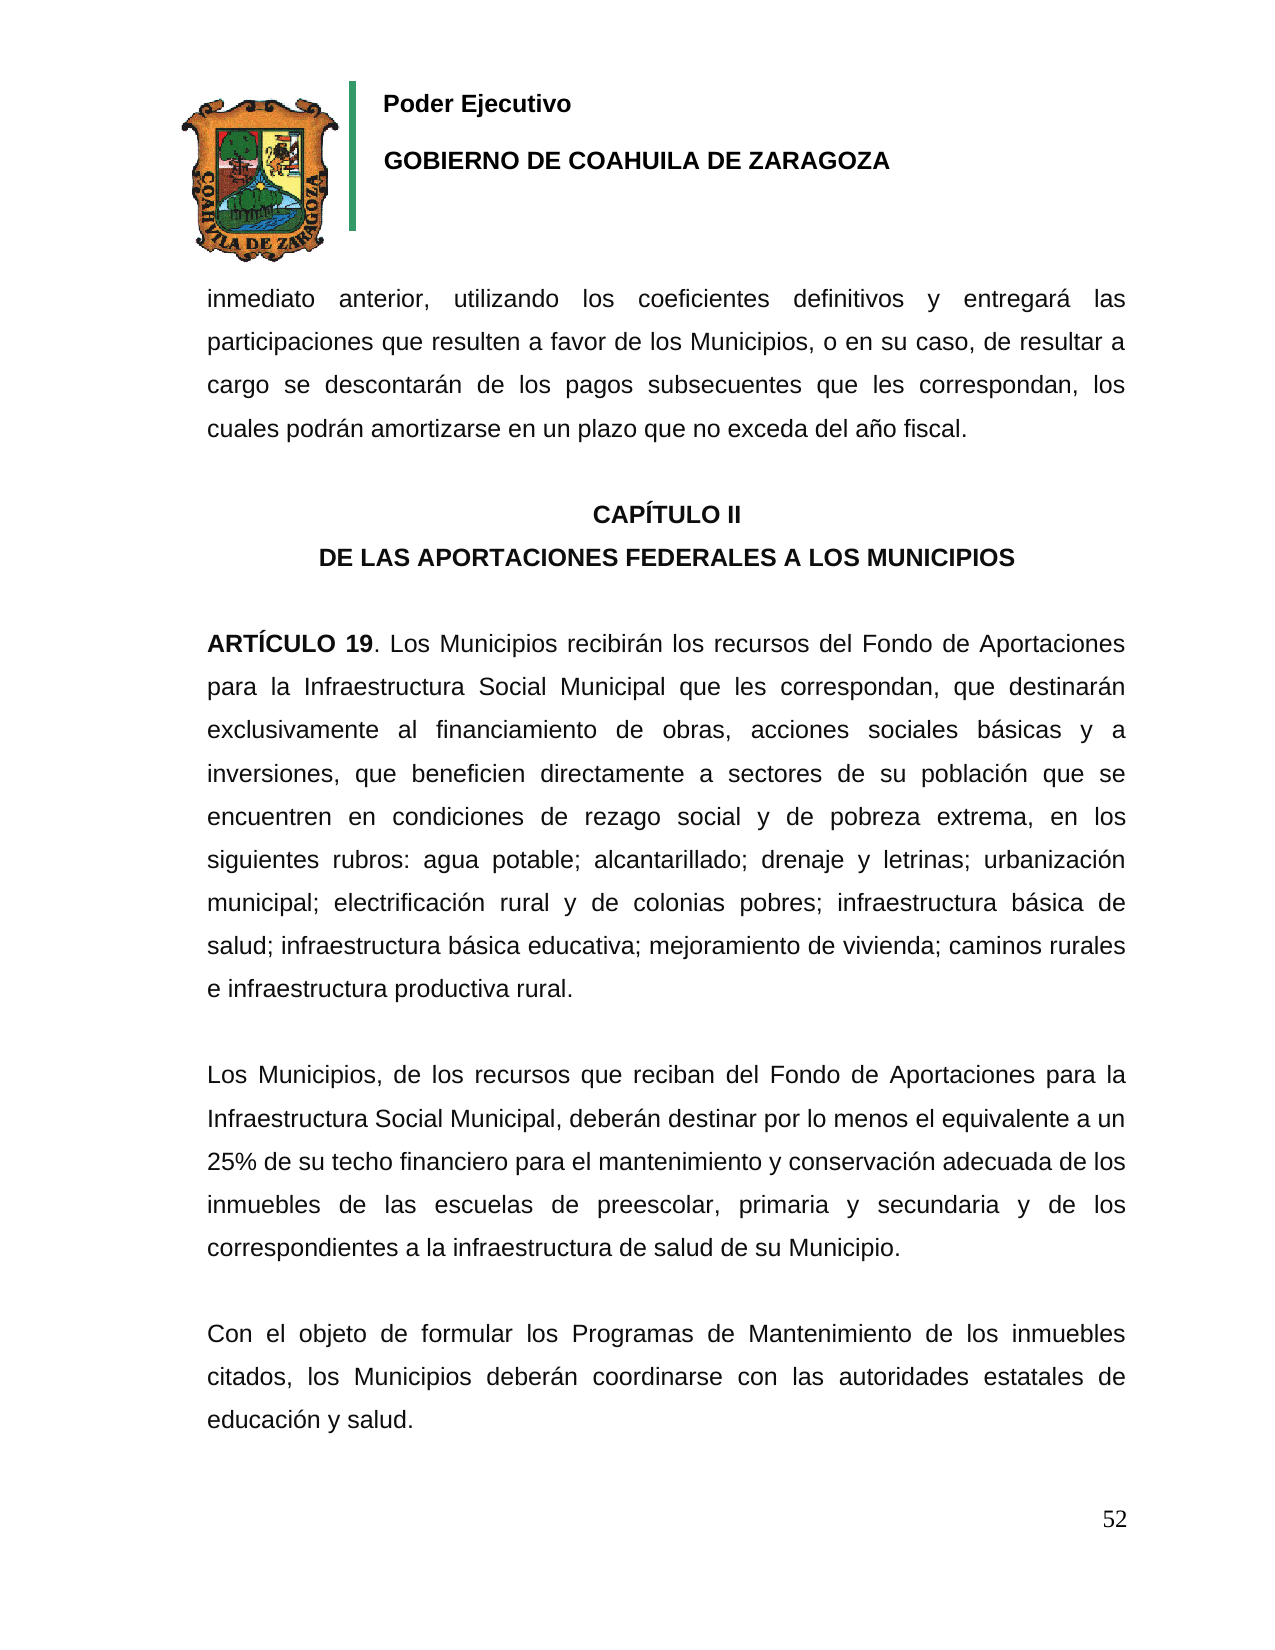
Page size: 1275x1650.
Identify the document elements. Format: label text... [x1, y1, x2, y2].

text ARTÍCULO 19. Los Municipios recibirán los recursos del Fondo de Aportaciones para la Infraestructura Social Municipal que les correspondan, que destinarán exclusivamente al financiamiento de obras, acciones sociales básicas y a inversiones, que beneficien directamente a sectores de su población que se encuentren en condiciones de rezago social y de pobreza extrema, en los siguientes rubros: agua potable; alcantarillado; drenaje y letrinas; urbanización municipal; electrificación rural y de colonias pobres; infraestructura básica de salud; infraestructura básica educativa; mejoramiento de vivienda; caminos rurales e infraestructura productiva rural. [207, 629, 1127, 1003]
text CAPÍTULO II [207, 500, 1127, 529]
text Con el objeto de formular los Programas de Mantenimiento de los inmuebles citados, los Municipios deberán coordinarse con las autoridades estatales de educación y salud. [207, 1319, 1127, 1434]
text Los Municipios, de los recursos que reciban del Fondo de Aportaciones para la Infraestructura Social Municipal, deberán destinar por lo menos el equivalente a un 25% de su techo financiero para el mantenimiento y conservación adecuada de los inmuebles de las escuelas de preescolar, primaria y secundaria y de los correspondientes a la infraestructura de salud de su Municipio. [207, 1061, 1127, 1262]
text DE LAS APORTACIONES FEDERALES A LOS MUNICIPIOS [207, 543, 1127, 572]
picture [176, 88, 346, 268]
